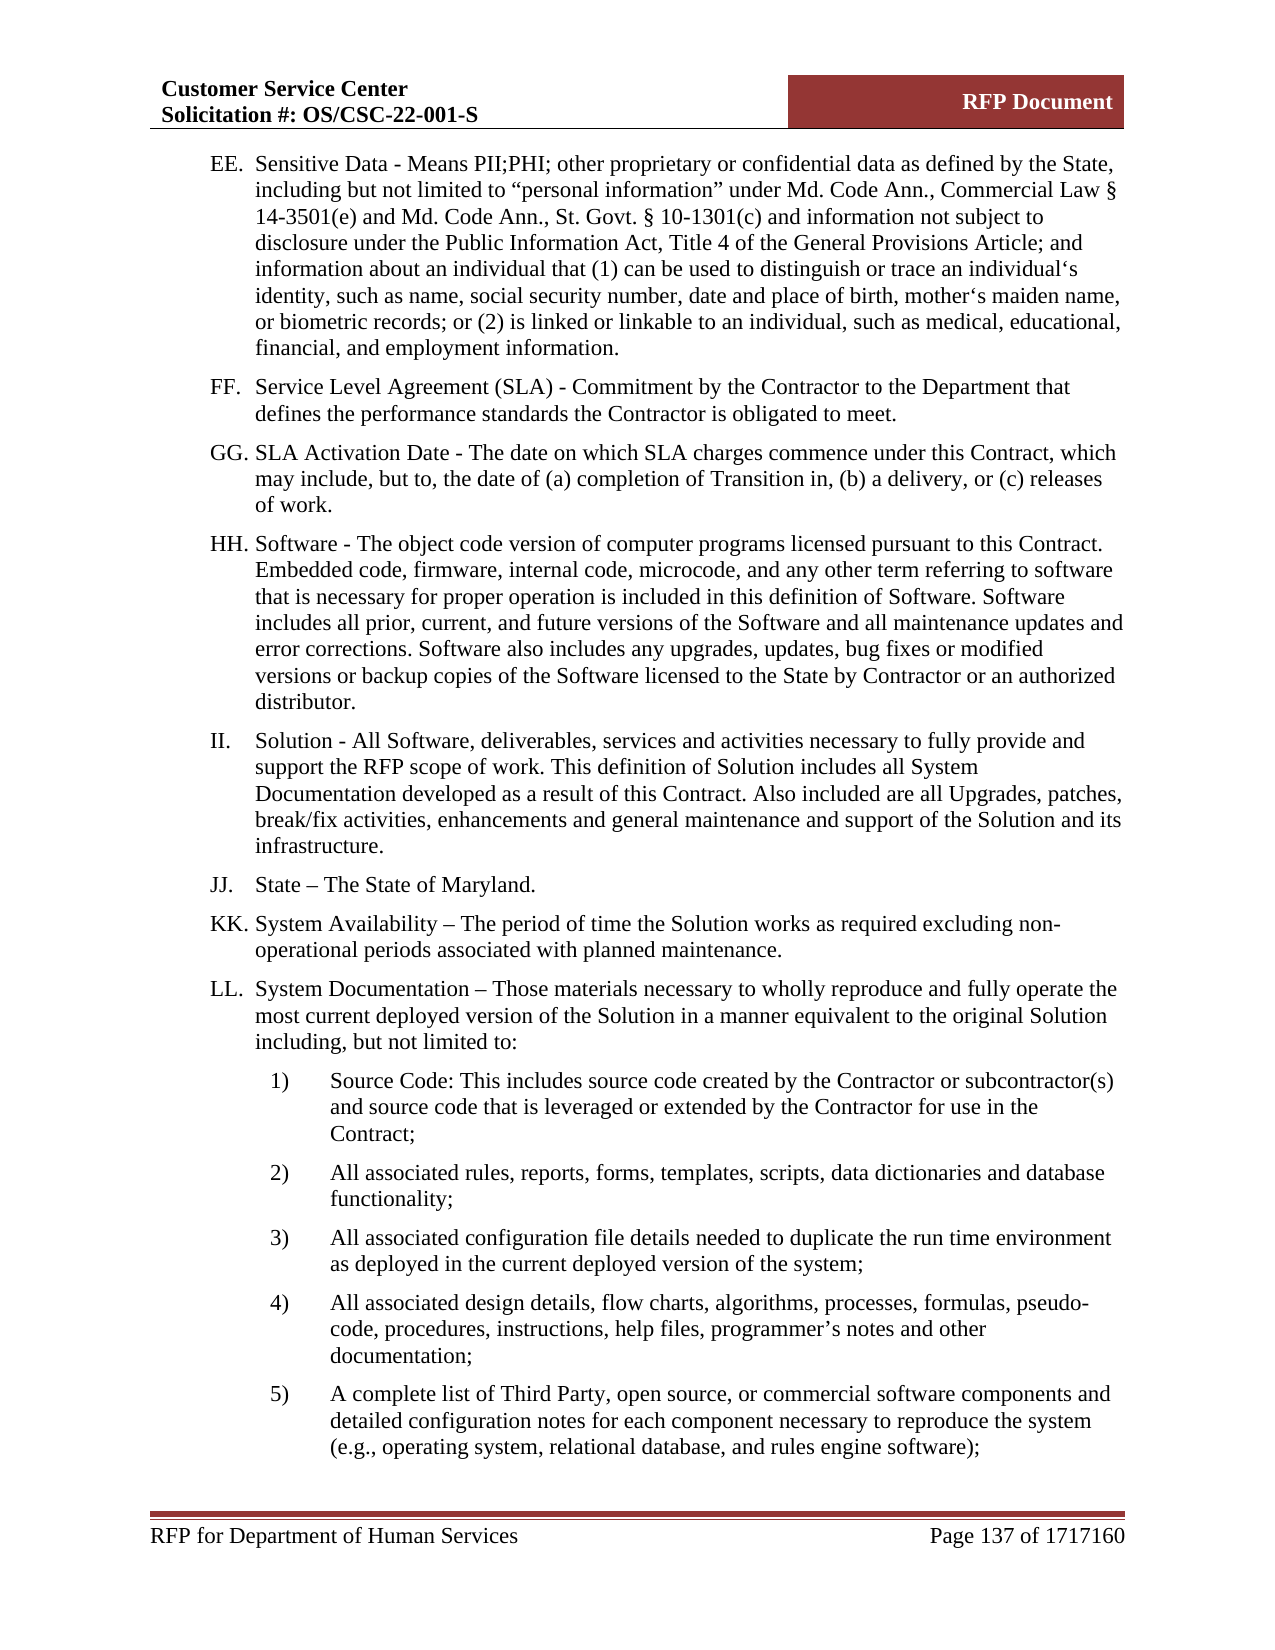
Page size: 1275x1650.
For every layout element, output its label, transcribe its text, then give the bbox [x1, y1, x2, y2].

list Service Level Agreement (SLA) - Commitment by the Contractor to the Department that defines the performance standards the Contractor is obligated to meet. [210, 373, 1125, 426]
list System Availability – The period of time the Solution works as required excluding non-operational periods associated with planned maintenance. [210, 910, 1125, 963]
list Source Code: This includes source code created by the Contractor or subcontractor(s) and source code that is leveraged or extended by the Contractor for use in the Contract; [270, 1067, 1125, 1146]
list State – The State of Maryland. [210, 871, 1125, 898]
list A complete list of Third Party, open source, or commercial software components and detailed configuration notes for each component necessary to reproduce the system (e.g., operating system, relational database, and rules engine software); [270, 1381, 1125, 1459]
list System Documentation – Those materials necessary to wholly reproduce and fully operate the most current deployed version of the Solution in a manner equivalent to the original Solution including, but not limited to: [210, 975, 1125, 1054]
list All associated rules, reports, forms, templates, scripts, data dictionaries and database functionality; [270, 1158, 1125, 1211]
list Sensitive Data - Means PII;PHI; other proprietary or confidential data as defined by the State, including but not limited to “personal information” under Md. Code Ann., Commercial Law § 14-3501(e) and Md. Code Ann., St. Govt. § 10-1301(c) and information not subject to disclosure under the Public Information Act, Title 4 of the General Provisions Article; and information about an individual that (1) can be used to distinguish or trace an individual‘s identity, such as name, social security number, date and place of birth, mother‘s maiden name, or biometric records; or (2) is linked or linkable to an individual, such as medical, educational, financial, and employment information. [210, 150, 1125, 361]
list Software - The object code version of computer programs licensed pursuant to this Contract. Embedded code, firmware, internal code, microcode, and any other term referring to software that is necessary for proper operation is included in this definition of Software. Software includes all prior, current, and future versions of the Software and all maintenance updates and error corrections. Software also includes any upgrades, updates, bug fixes or modified versions or backup copies of the Software licensed to the State by Contractor or an authorized distributor. [210, 530, 1125, 714]
list All associated design details, flow charts, algorithms, processes, formulas, pseudo-code, procedures, instructions, help files, programmer’s notes and other documentation; [270, 1289, 1125, 1368]
list SLA Activation Date - The date on which SLA charges commence under this Contract, which may include, but to, the date of (a) completion of Transition in, (b) a delivery, or (c) releases of work. [210, 438, 1125, 518]
list Solution - All Software, deliverables, services and activities necessary to fully provide and support the RFP scope of work. This definition of Solution includes all System Documentation developed as a result of this Contract. Also included are all Upgrades, patches, break/fix activities, enhancements and general maintenance and support of the Solution and its infrastructure. [210, 727, 1125, 859]
list All associated configuration file details needed to duplicate the run time environment as deployed in the current deployed version of the system; [270, 1224, 1125, 1276]
